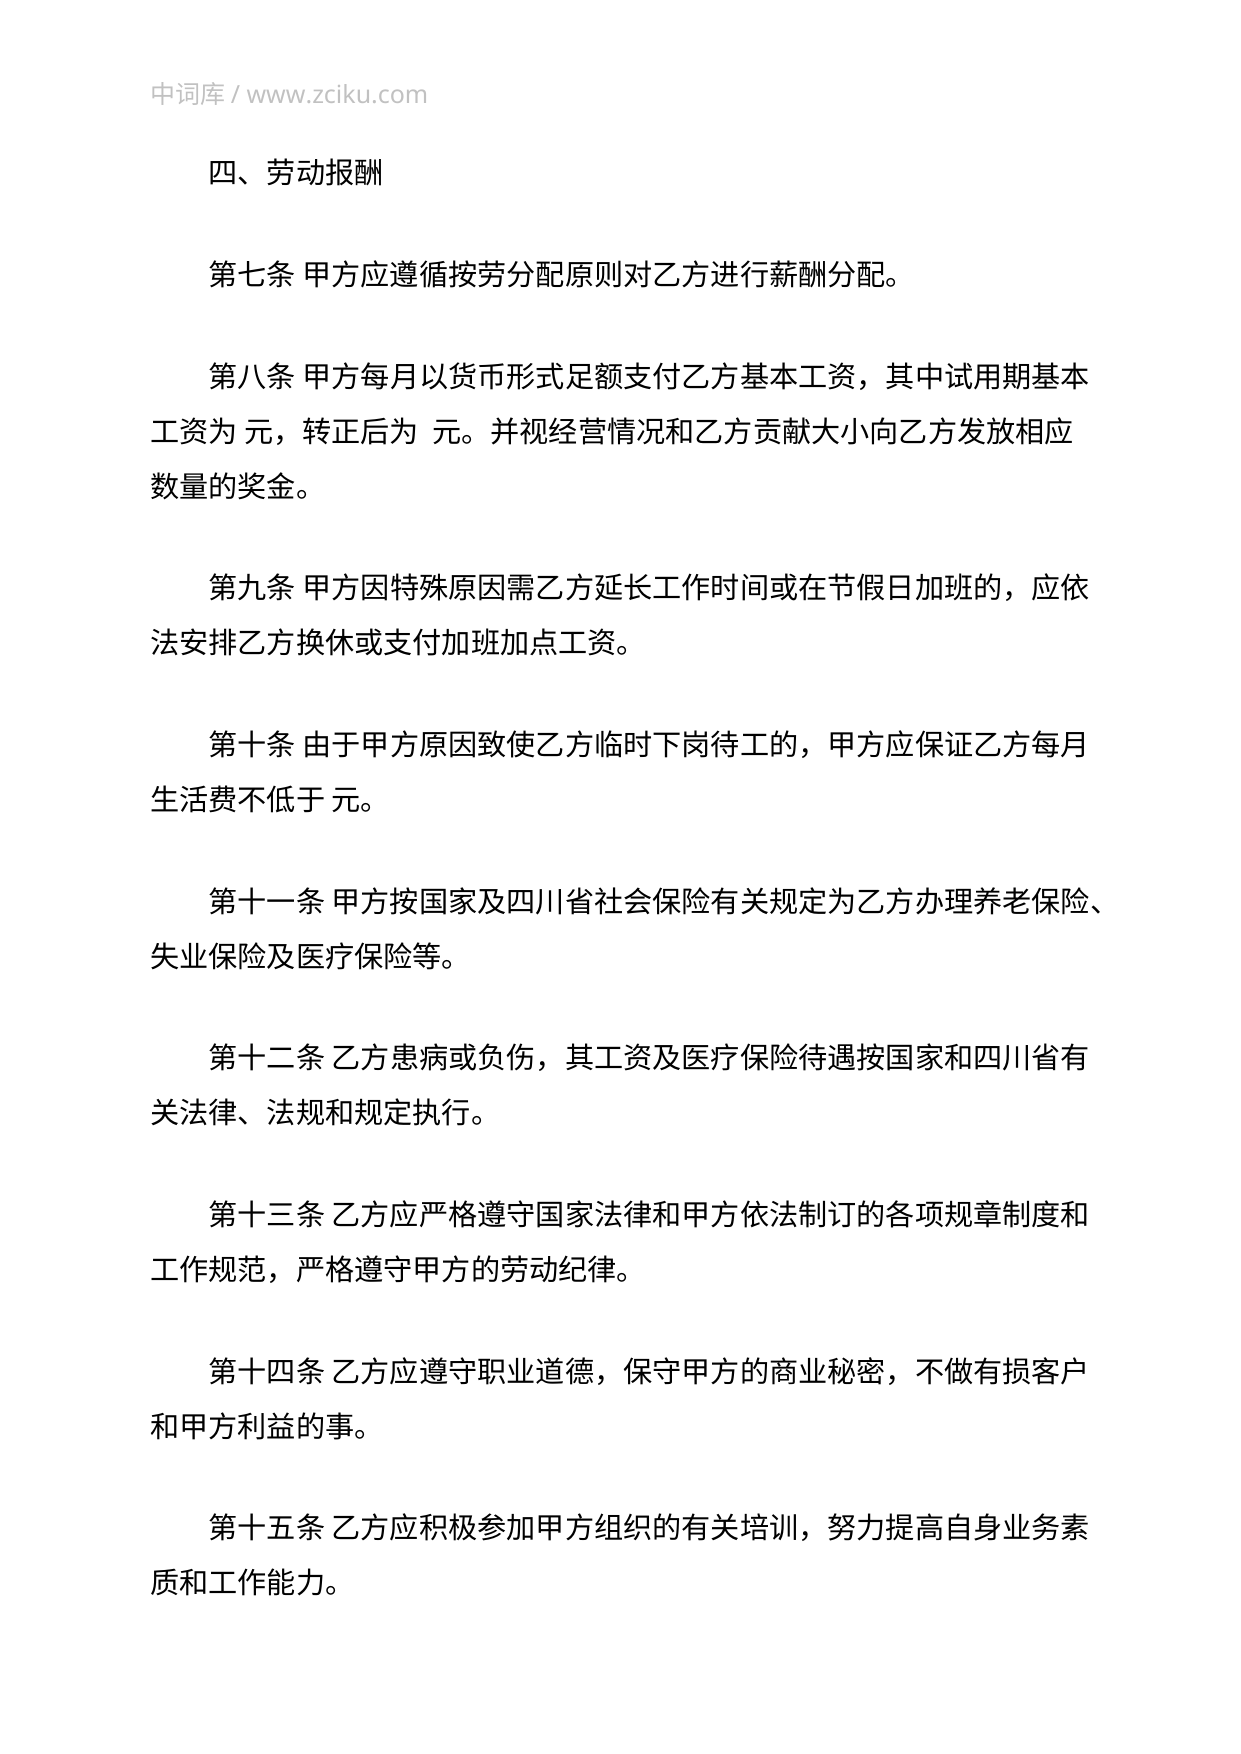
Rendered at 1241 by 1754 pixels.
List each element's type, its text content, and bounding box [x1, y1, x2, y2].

text 第七条 甲方应遵循按劳分配原则对乙方进行薪酬分配。 [150, 252, 1090, 294]
text 四、劳动报酬 [150, 150, 1090, 192]
text 第十一条 甲方按国家及四川省社会保险有关规定为乙方办理养老保险、失业保险及医疗保险等。 [150, 878, 1090, 976]
text 第十条 由于甲方原因致使乙方临时下岗待工的，甲方应保证乙方每月生活费不低于 元。 [150, 722, 1090, 819]
text 第九条 甲方因特殊原因需乙方延长工作时间或在节假日加班的，应依法安排乙方换休或支付加班加点工资。 [150, 565, 1090, 662]
text 第十五条 乙方应积极参加甲方组织的有关培训，努力提高自身业务素质和工作能力。 [150, 1505, 1090, 1602]
text 第十四条 乙方应遵守职业道德，保守甲方的商业秘密，不做有损客户和甲方利益的事。 [150, 1348, 1090, 1446]
text 第十二条 乙方患病或负伤，其工资及医疗保险待遇按国家和四川省有关法律、法规和规定执行。 [150, 1035, 1090, 1132]
text 第八条 甲方每月以货币形式足额支付乙方基本工资，其中试用期基本工资为 元，转正后为 元。并视经营情况和乙方贡献大小向乙方发放相应数量的奖金。 [150, 353, 1090, 506]
text 第十三条 乙方应严格遵守国家法律和甲方依法制订的各项规章制度和工作规范，严格遵守甲方的劳动纪律。 [150, 1192, 1090, 1289]
